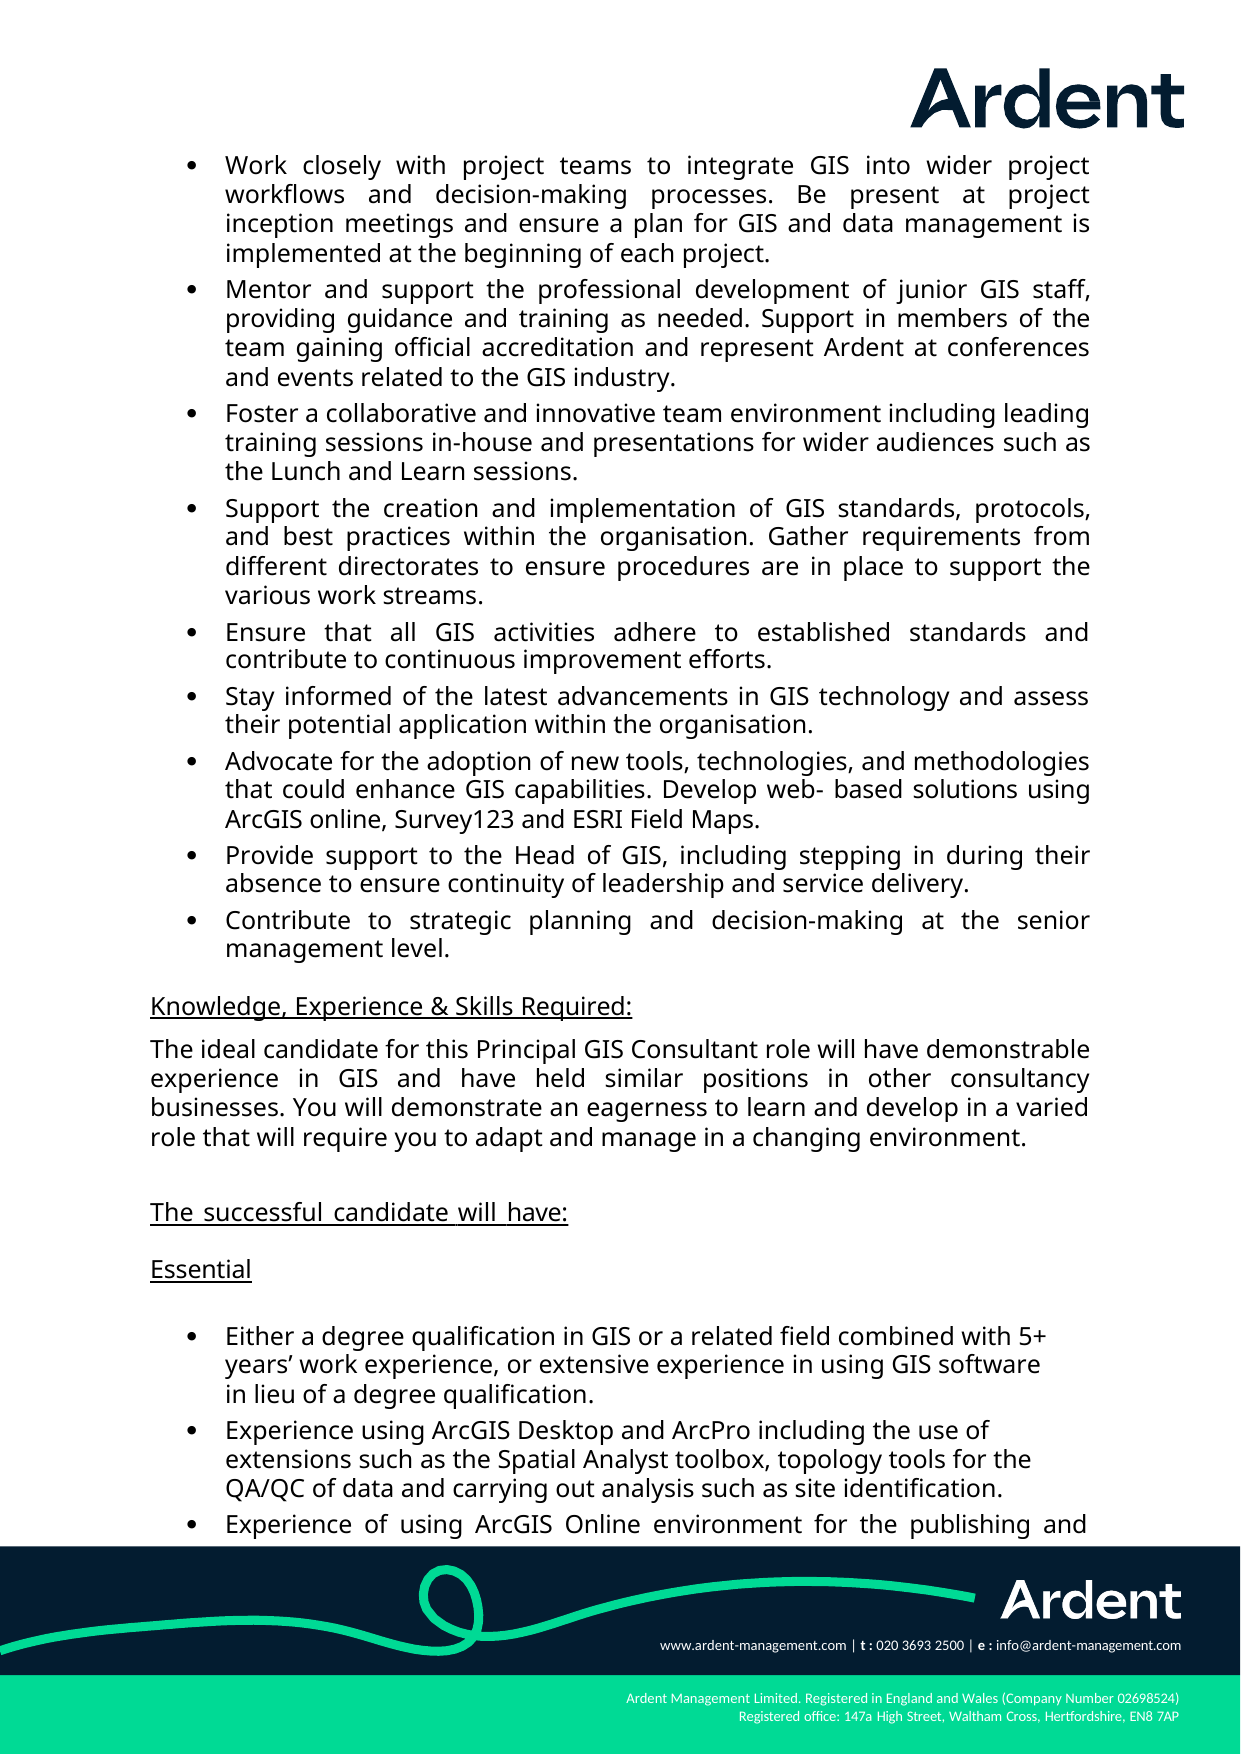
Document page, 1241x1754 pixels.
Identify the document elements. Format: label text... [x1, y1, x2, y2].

picture [1000, 1580, 1181, 1619]
list Stay informed of the latest advancements in GIS technology and assess their potential application within the organisation. [187, 682, 1091, 741]
list Mentor and support the professional development of junior GIS staff, providing guidance and training as needed. Support in members of the team gaining official accreditation and represent Ardent at conferences and events related to the GIS industry. [187, 275, 1091, 394]
text The successful candidate will have: [150, 1195, 1103, 1229]
list Either a degree qualification in GIS or a related field combined with 5+ years’ work experience, or extensive experience in using GIS software in lieu of a degree qualification. [187, 1322, 1063, 1411]
list Advocate for the adoption of new tools, technologies, and methodologies that could enhance GIS capabilities. Develop web- based solutions using ArcGIS online, Survey123 and ESRI Field Maps. [187, 747, 1091, 836]
text Knowledge, Experience & Skills Required: [150, 988, 1103, 1022]
list Contribute to strategic planning and decision-making at the senior management level. [187, 906, 1091, 964]
list Provide support to the Head of GIS, including stepping in during their absence to ensure continuity of leadership and service delivery. [187, 841, 1091, 900]
text The ideal candidate for this Principal GIS Consultant role will have demonstrable experience in GIS and have held similar positions in other consultancy businesses. You will demonstrate an eagerness to learn and develop in a varied role that will require you to adapt and manage in a changing environment. [150, 1035, 1091, 1154]
list Work closely with project teams to integrate GIS into wider project workflows and decision-making processes. Be present at project inception meetings and ensure a plan for GIS and data management is implemented at the beginning of each project. [187, 151, 1091, 270]
text Essential [150, 1252, 1103, 1286]
list Ensure that all GIS activities adhere to established standards and contribute to continuous improvement efforts. [187, 618, 1090, 676]
list Foster a collaborative and innovative team environment including leading training sessions in-house and presentations for wider audiences such as the Lunch and Learn sessions. [187, 399, 1091, 488]
list Experience using ArcGIS Desktop and ArcPro including the use of extensions such as the Spatial Analyst toolbox, topology tools for the QA/QC of data and carrying out analysis such as site identification. [187, 1416, 1073, 1505]
list Support the creation and implementation of GIS standards, protocols, and best practices within the organisation. Gather requirements from different directorates to ensure procedures are in place to support the various work streams. [187, 493, 1091, 612]
